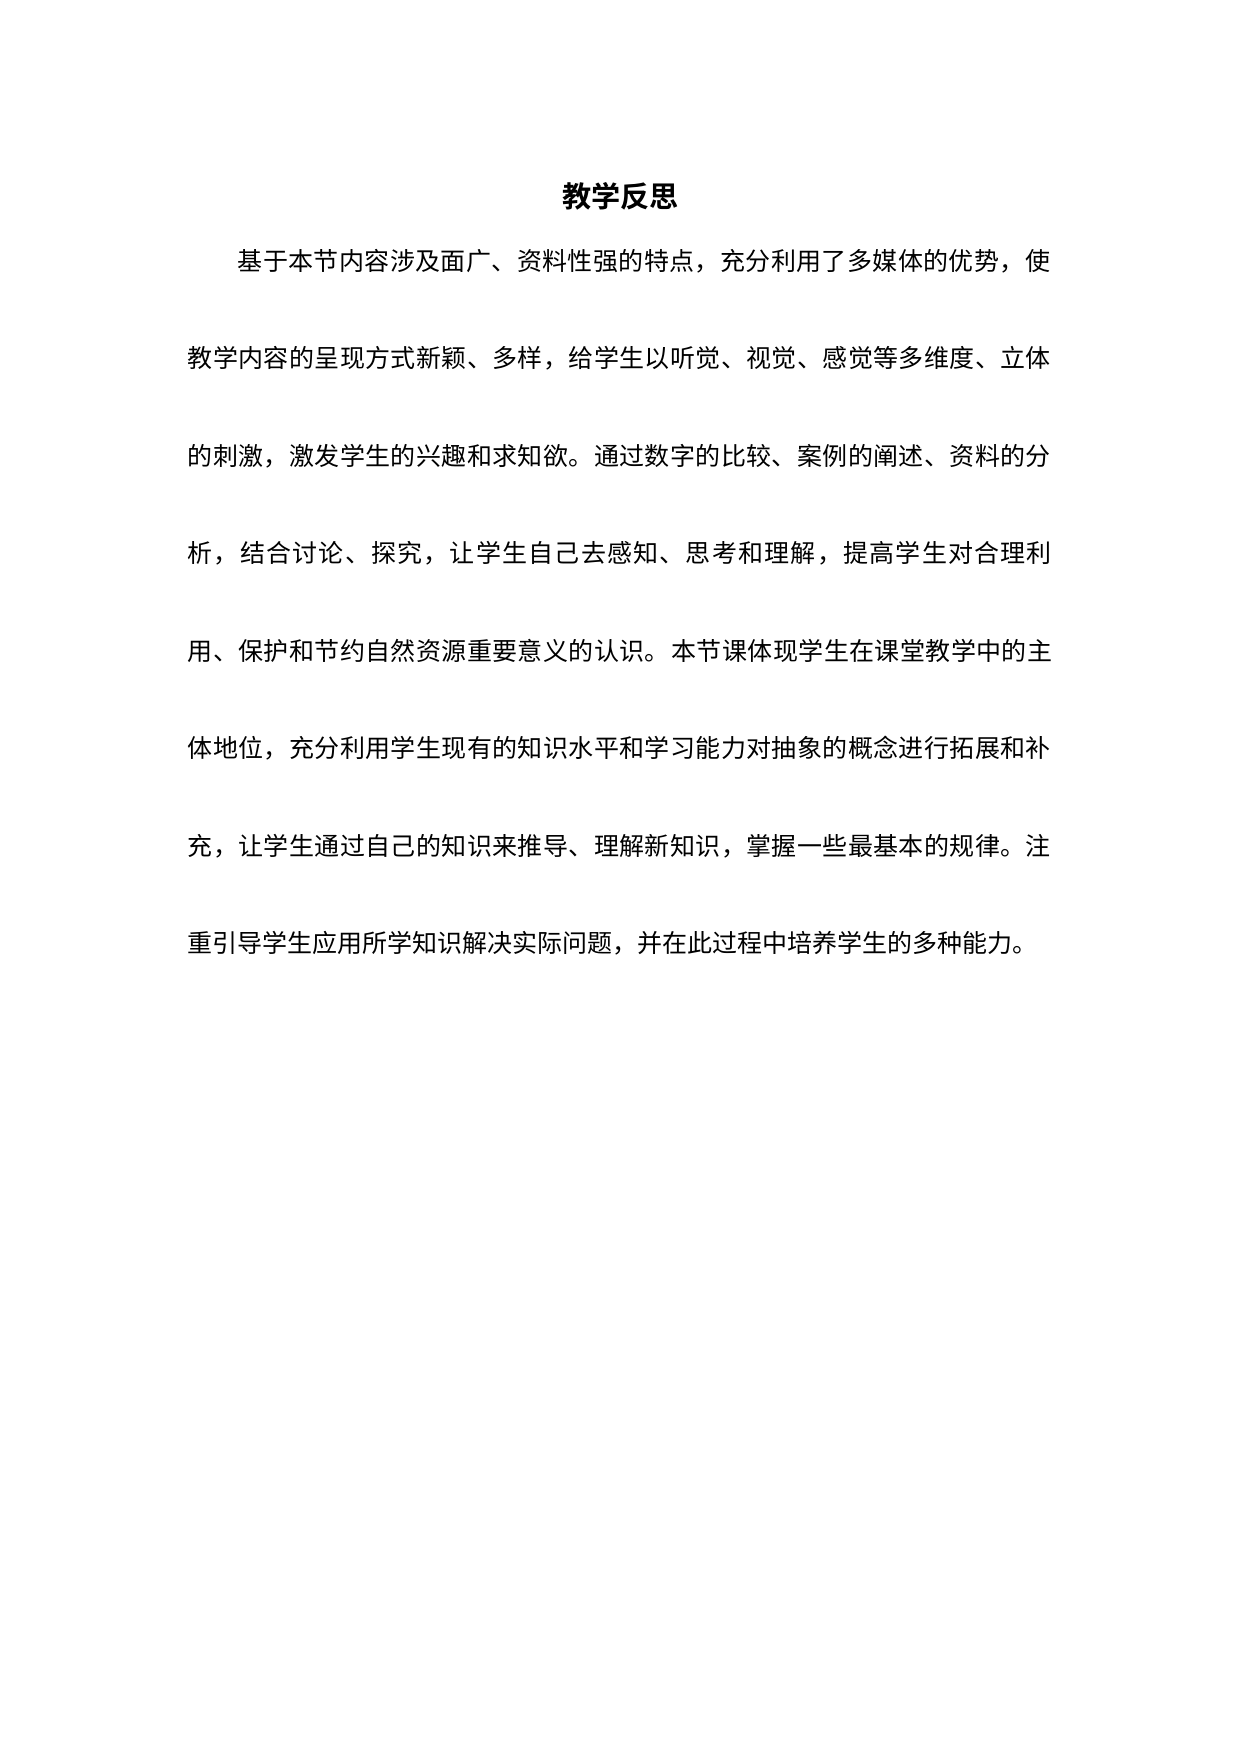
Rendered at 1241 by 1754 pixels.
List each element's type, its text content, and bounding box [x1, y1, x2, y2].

text 教学反思 [187, 162, 1053, 227]
list 基于本节内容涉及面广、资料性强的特点，充分利用了多媒体的优势，使教学内容的呈现方式新颖、多样，给学生以听觉、视觉、感觉等多维度、立体的刺激，激发学生的兴趣和求知欲。通过数字的比较、案例的阐述、资料的分析，结合讨论、探究，让学生自己去感知、思考和理解，提高学生对合理利用、保护和节约自然资源重要意义的认识。本节课体现学生在课堂教学中的主体地位，充分利用学生现有的知识水平和学习能力对抽象的概念进行拓展和补充，让学生通过自己的知识来推导、理解新知识，掌握一些最基本的规律。注重引导学生应用所学知识解决实际问题，并在此过程中培养学生的多种能力。 [187, 227, 1053, 974]
